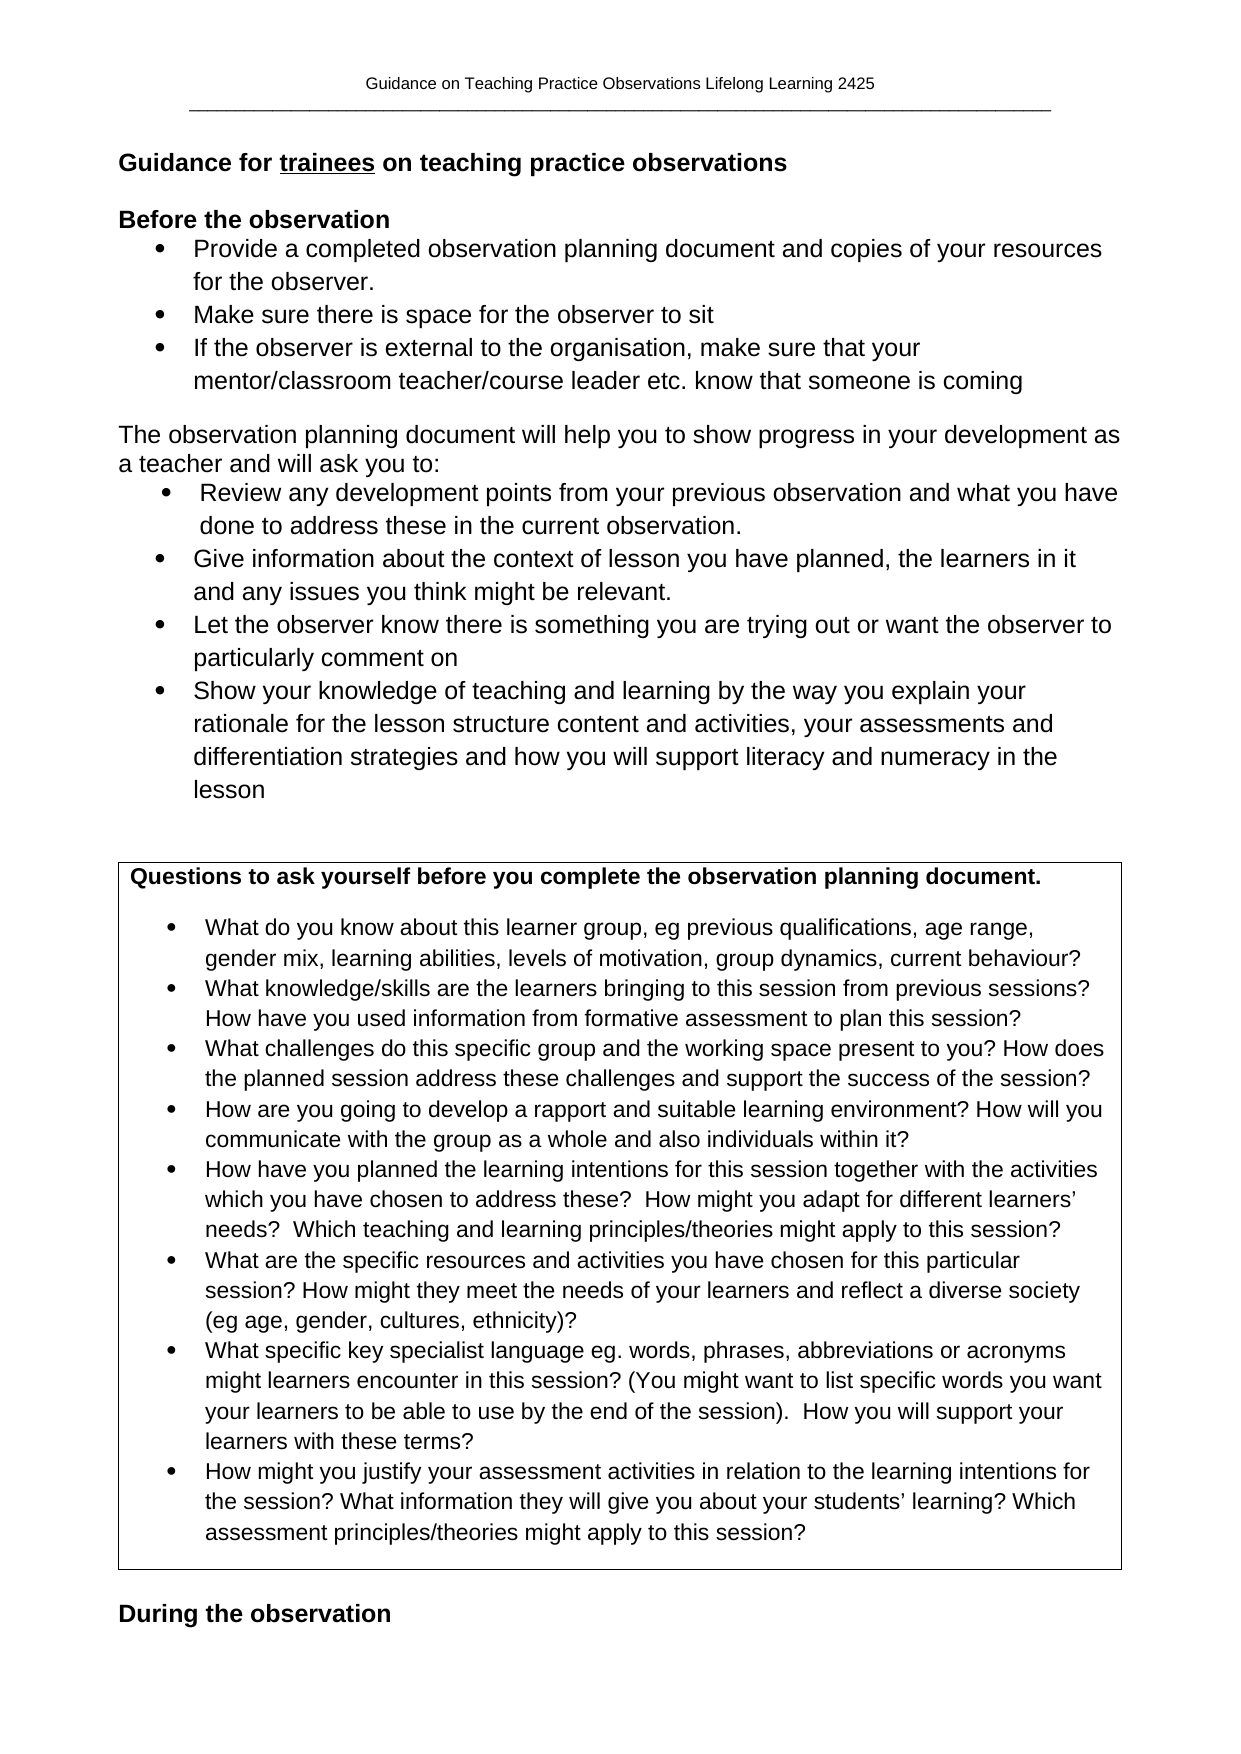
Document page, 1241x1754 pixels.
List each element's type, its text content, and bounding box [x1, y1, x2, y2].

text Guidance for trainees on teaching practice observations [118, 148, 1122, 176]
list Show your knowledge of teaching and learning by the way you explain your rationale for the lesson structure content and activities, your assessments and differentiation strategies and how you will support literacy and numeracy in the lesson [156, 676, 1122, 804]
table_header Questions to ask yourself before you complete the observation planning document. What do you know about this learner group, eg previous qualifications, age range, gender mix, learning abilities, levels of motivation, group dynamics, current behaviour? What knowledge/skills are the learners bringing to this session from previous sessions? How have you used information from formative assessment to plan this session? What challenges do this specific group and the working space present to you? How does the planned session address these challenges and support the success of the session? How are you going to develop a rapport and suitable learning environment? How will you communicate with the group as a whole and also individuals within it? How have you planned the learning intentions for this session together with the activities which you have chosen to address these? How might you adapt for different learners’ needs? Which teaching and learning principles/theories might apply to this session? What are the specific resources and activities you have chosen for this particular session? How might they meet the needs of your learners and reflect a diverse society (eg age, gender, cultures, ethnicity)? What specific key specialist language eg. words, phrases, abbreviations or acronyms might learners encounter in this session? (You might want to list specific words you want your learners to be able to use by the end of the session). How you will support your learners with these terms? How might you justify your assessment activities in relation to the learning intentions for the session? What information they will give you about your students’ learning? Which assessment principles/theories might apply to this session? [119, 863, 1121, 1569]
list Make sure there is space for the observer to sit [156, 300, 1122, 329]
text The observation planning document will help you to show progress in your development as a teacher and will ask you to: [118, 420, 1122, 478]
list Provide a completed observation planning document and copies of your resources for the observer. [156, 234, 1122, 296]
list If the observer is external to the organisation, make sure that your mentor/classroom teacher/course leader etc. know that someone is coming [156, 333, 1122, 395]
list Give information about the context of lesson you have planned, the learners in it and any issues you think might be relevant. [156, 544, 1122, 606]
text During the observation [118, 1599, 1122, 1628]
list Review any development points from your previous observation and what you have done to address these in the current observation. [162, 478, 1122, 539]
text Before the observation [118, 205, 1122, 234]
list Let the observer know there is something you are trying out or want the observer to particularly comment on [156, 610, 1122, 672]
